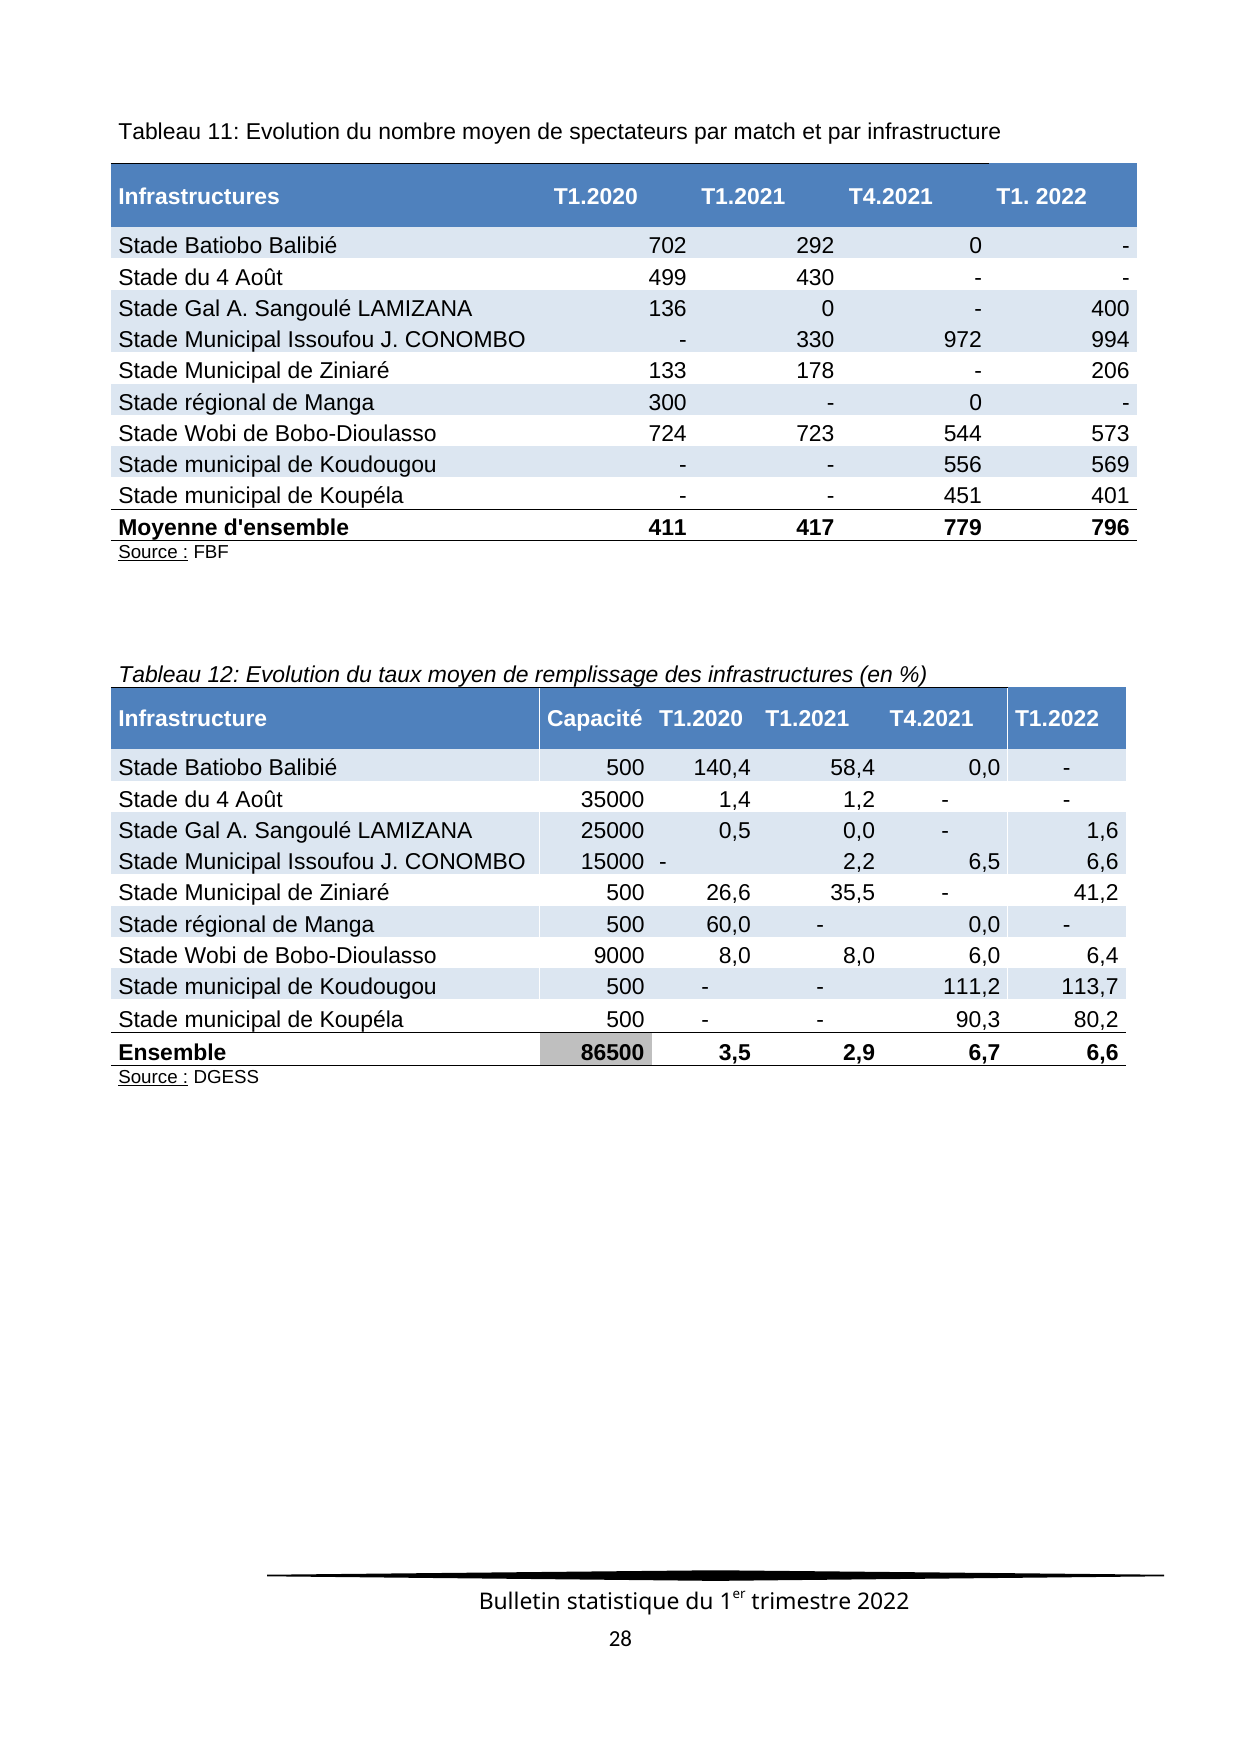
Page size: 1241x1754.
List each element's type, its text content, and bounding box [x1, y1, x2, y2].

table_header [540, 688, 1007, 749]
text Source : DGESS [118, 1066, 1122, 1088]
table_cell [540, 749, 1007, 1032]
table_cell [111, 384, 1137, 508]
text Source : FBF [118, 541, 1122, 562]
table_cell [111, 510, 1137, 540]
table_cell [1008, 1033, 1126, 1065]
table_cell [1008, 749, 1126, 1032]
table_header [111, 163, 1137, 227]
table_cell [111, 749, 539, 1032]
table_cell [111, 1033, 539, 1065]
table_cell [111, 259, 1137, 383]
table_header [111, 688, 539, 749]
text Tableau 12: Evolution du taux moyen de remplissage des infrastructures (en %) [118, 661, 1122, 687]
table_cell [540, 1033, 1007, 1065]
text Tableau 11: Evolution du nombre moyen de spectateurs par match et par infrastructure [118, 118, 1122, 144]
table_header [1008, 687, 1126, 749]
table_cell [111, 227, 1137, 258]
